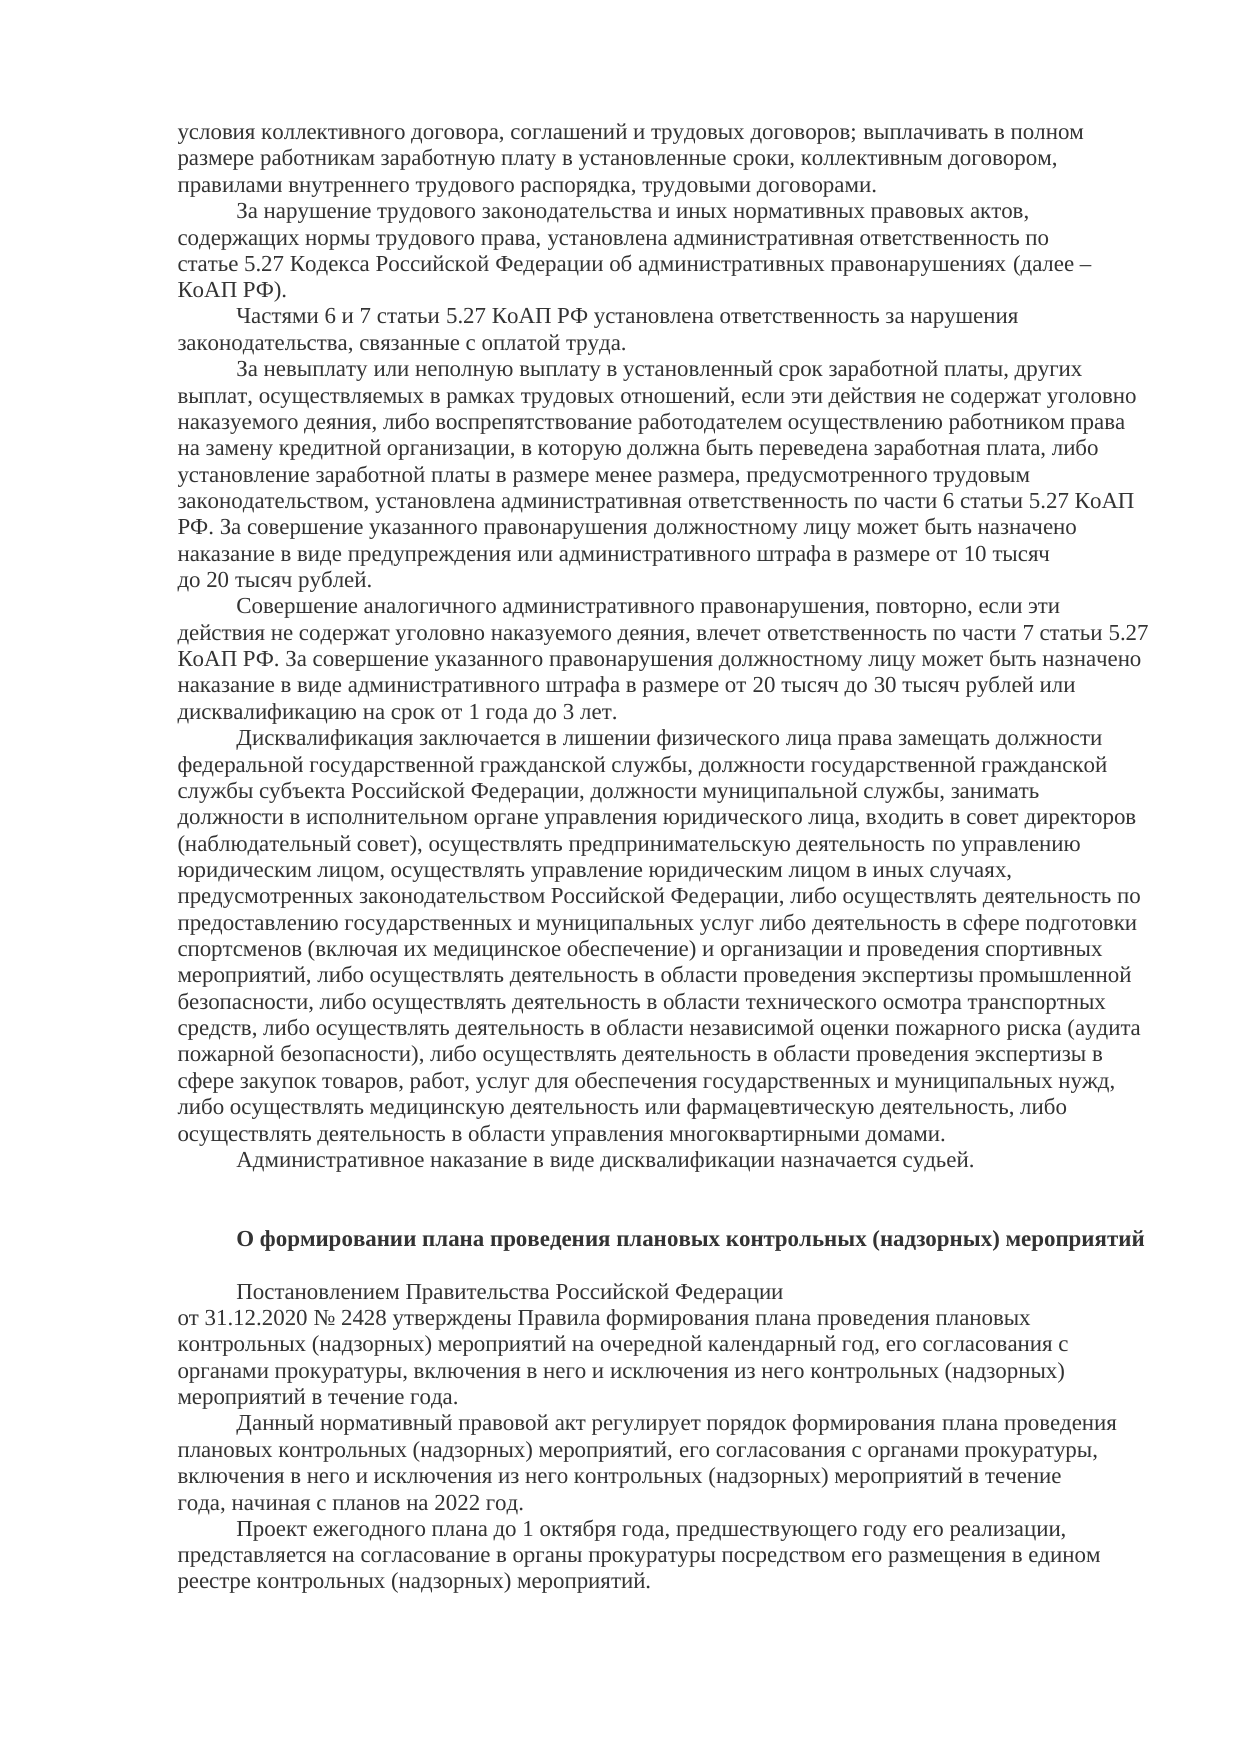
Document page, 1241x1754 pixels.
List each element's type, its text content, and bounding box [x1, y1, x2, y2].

text Дисквалификация заключается в лишении физического лица права замещать должности федеральной государственной гражданской службы, должности государственной гражданской службы субъекта Российской Федерации, должности муниципальной службы, занимать должности в исполнительном органе управления юридического лица, входить в совет директоров (наблюдательный совет), осуществлять предпринимательскую деятельность по управлению юридическим лицом, осуществлять управление юридическим лицом в иных случаях, предусмотренных законодательством Российской Федерации, либо осуществлять деятельность по предоставлению государственных и муниципальных услуг либо деятельность в сфере подготовки спортсменов (включая их медицинское обеспечение) и организации и проведения спортивных мероприятий, либо осуществлять деятельность в области проведения экспертизы промышленной безопасности, либо осуществлять деятельность в области технического осмотра транспортных средств, либо осуществлять деятельность в области независимой оценки пожарного риска (аудита пожарной безопасности), либо осуществлять деятельность в области проведения экспертизы в сфере закупок товаров, работ, услуг для обеспечения государственных и муниципальных нужд, либо осуществлять медицинскую деятельность или фармацевтическую деятельность, либо осуществлять деятельность в области управления многоквартирными домами. [177, 724, 1152, 1146]
text За невыплату или неполную выплату в установленный срок заработной платы, других выплат, осуществляемых в рамках трудовых отношений, если эти действия не содержат уголовно наказуемого деяния, либо воспрепятствование работодателем осуществлению работником права на замену кредитной организации, в которую должна быть переведена заработная плата, либо установление заработной платы в размере менее размера, предусмотренного трудовым законодательством, установлена административная ответственность по части 6 статьи 5.27 КоАП РФ. За совершение указанного правонарушения должностному лицу может быть назначено наказание в виде предупреждения или административного штрафа в размере от 10 тысяч до 20 тысяч рублей. [177, 355, 1152, 592]
text Постановлением Правительства Российской Федерации от 31.12.2020 № 2428 утверждены Правила формирования плана проведения плановых контрольных (надзорных) мероприятий на очередной календарный год, его согласования с органами прокуратуры, включения в него и исключения из него контрольных (надзорных) мероприятий в течение года. [177, 1278, 1152, 1409]
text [177, 118, 1152, 197]
text Данный нормативный правовой акт регулирует порядок формирования плана проведения плановых контрольных (надзорных) мероприятий, его согласования с органами прокуратуры, включения в него и исключения из него контрольных (надзорных) мероприятий в течение года, начиная с планов на 2022 год. [177, 1409, 1152, 1515]
text Совершение аналогичного административного правонарушения, повторно, если эти действия не содержат уголовно наказуемого деяния, влечет ответственность по части 7 статьи 5.27 КоАП РФ. За совершение указанного правонарушения должностному лицу может быть назначено наказание в виде административного штрафа в размере от 20 тысяч до 30 тысяч рублей или дисквалификацию на срок от 1 года до 3 лет. [177, 592, 1152, 724]
text За нарушение трудового законодательства и иных нормативных правовых актов, содержащих нормы трудового права, установлена административная ответственность по статье 5.27 Кодекса Российской Федерации об административных правонарушениях (далее – КоАП РФ). [177, 197, 1152, 303]
text О формировании плана проведения плановых контрольных (надзорных) мероприятий [177, 1225, 1152, 1251]
text Проект ежегодного плана до 1 октября года, предшествующего году его реализации, представляется на согласование в органы прокуратуры посредством его размещения в едином реестре контрольных (надзорных) мероприятий. [177, 1515, 1152, 1594]
text Частями 6 и 7 статьи 5.27 КоАП РФ установлена ответственность за нарушения законодательства, связанные с оплатой труда. [177, 303, 1152, 355]
text Административное наказание в виде дисквалификации назначается судьей. [177, 1146, 1152, 1172]
